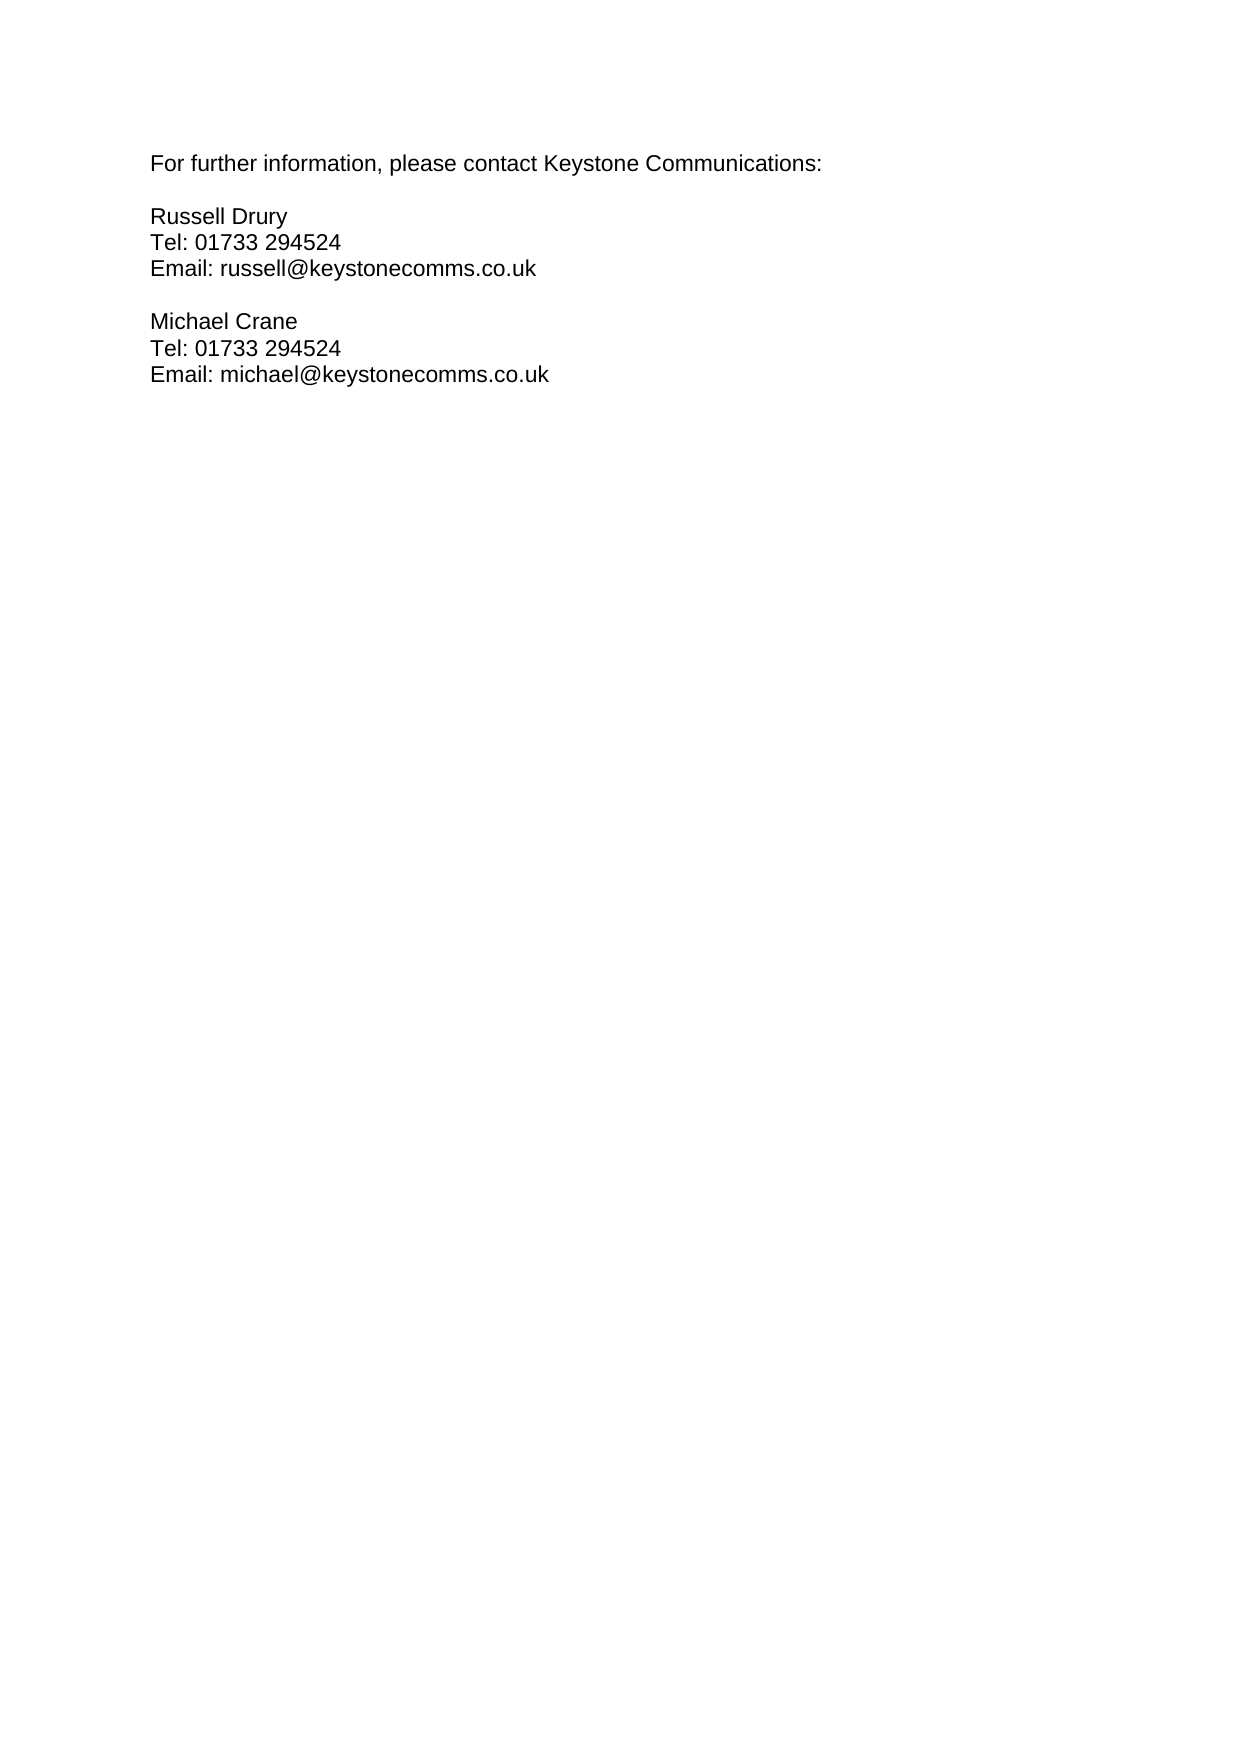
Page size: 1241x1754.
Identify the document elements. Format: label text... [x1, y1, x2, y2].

text Email: michael@keystonecomms.co.uk [150, 361, 1090, 387]
text Tel: 01733 294524 [150, 334, 1090, 361]
text For further information, please contact Keystone Communications: [150, 150, 1090, 176]
text Russell Drury [150, 203, 1090, 229]
text Tel: 01733 294524 [150, 229, 1090, 255]
text Email: russell@keystonecomms.co.uk [150, 255, 1090, 282]
text Michael Crane [150, 308, 1090, 334]
